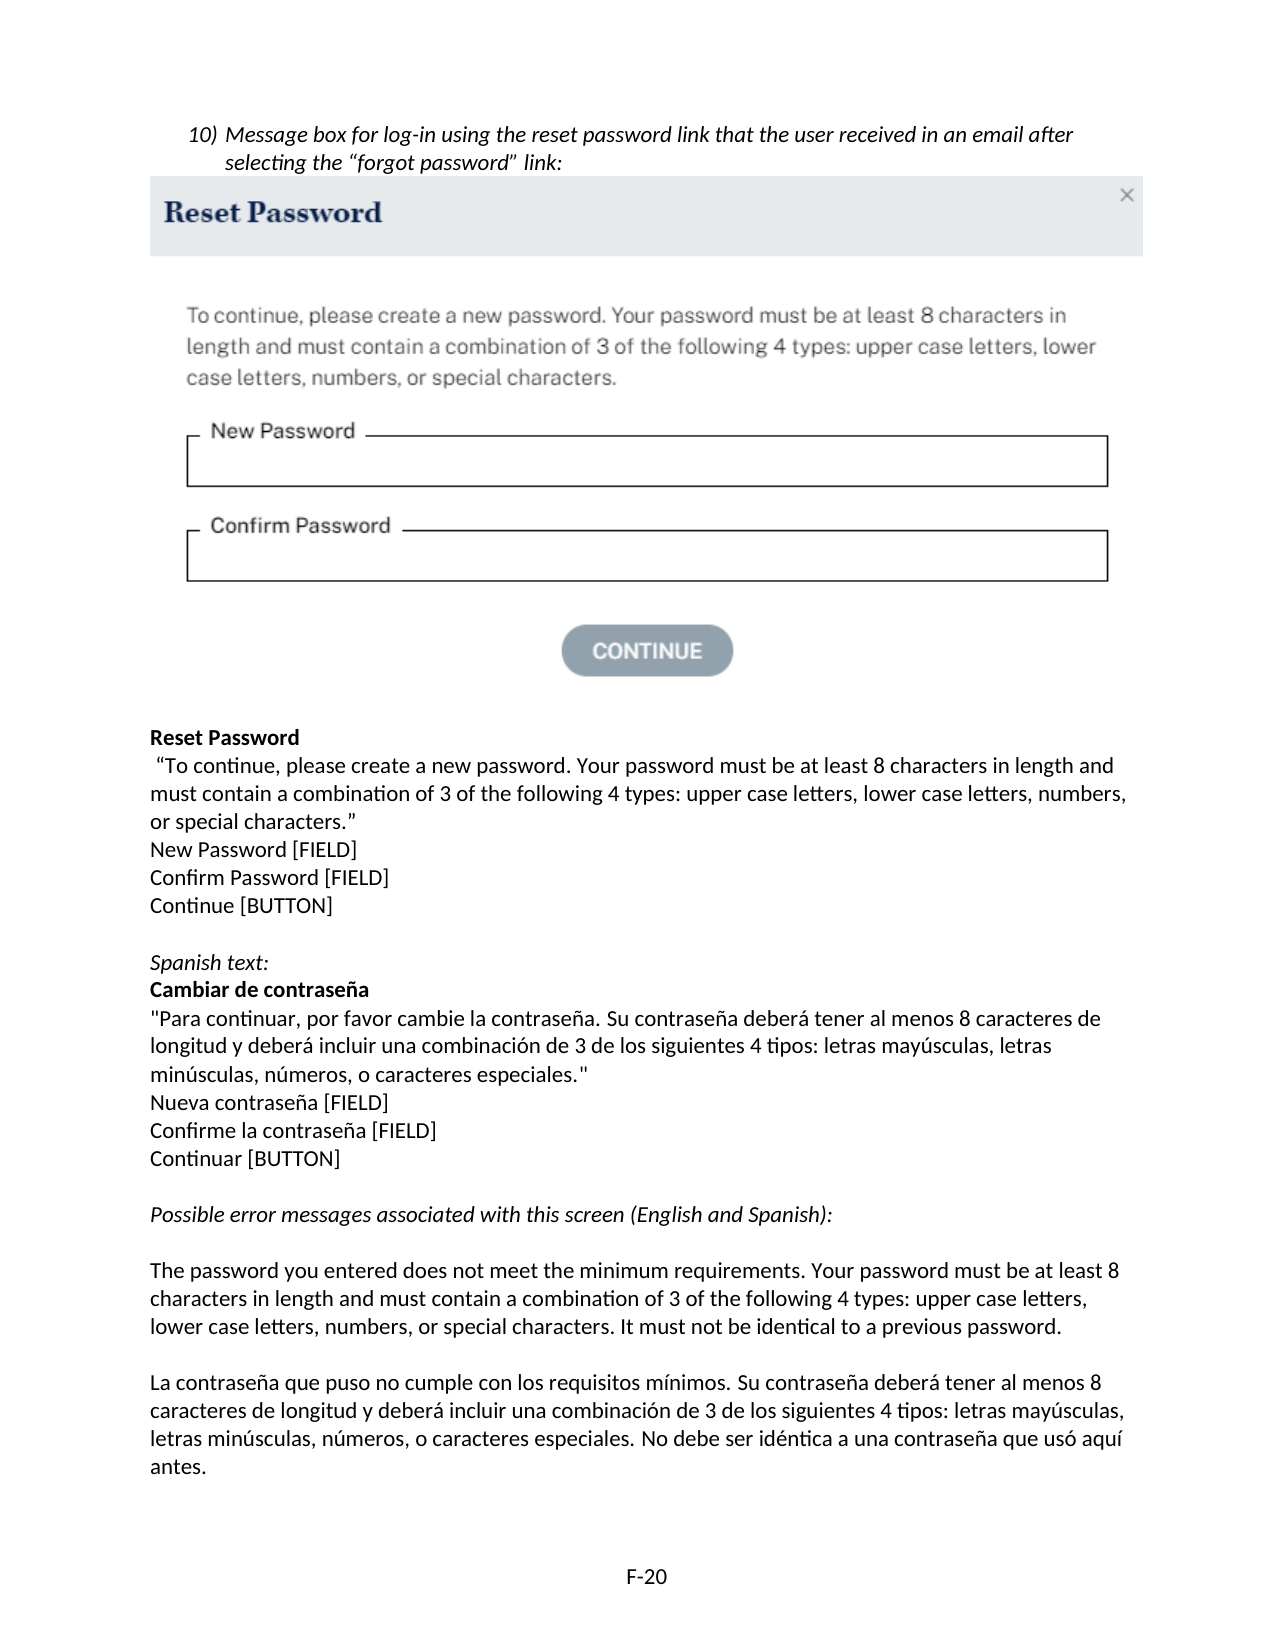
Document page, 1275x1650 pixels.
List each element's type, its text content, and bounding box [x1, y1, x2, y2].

text Reset Password [150, 724, 1143, 751]
list Message box for log-in using the reset password link that the user received in an email after selecting the “forgot password” link: [187, 120, 1143, 176]
text Confirm Password [FIELD] [150, 863, 1143, 892]
text Confirme la contraseña [FIELD] [150, 1116, 1143, 1144]
text Continuar [BUTTON] [150, 1144, 1143, 1172]
text “To continue, please create a new password. Your password must be at least 8 characters in length and must contain a combination of 3 of the following 4 types: upper case letters, lower case letters, numbers, or special characters.” [150, 751, 1143, 836]
text Continue [BUTTON] [150, 892, 1143, 919]
text New Password [FIELD] [150, 836, 1143, 863]
picture [150, 176, 1143, 724]
text Cambiar de contraseña [150, 976, 1143, 1004]
text "Para continuar, por favor cambie la contraseña. Su contraseña deberá tener al menos 8 caracteres de longitud y deberá incluir una combinación de 3 de los siguientes 4 tipos: letras mayúsculas, letras minúsculas, números, o caracteres especiales." [150, 1004, 1143, 1088]
text Nueva contraseña [FIELD] [150, 1088, 1143, 1116]
text La contraseña que puso no cumple con los requisitos mínimos. Su contraseña deberá tener al menos 8 caracteres de longitud y deberá incluir una combinación de 3 de los siguientes 4 tipos: letras mayúsculas, letras minúsculas, números, o caracteres especiales. No debe ser idéntica a una contraseña que usó aquí antes. [150, 1368, 1143, 1480]
text Spanish text: [150, 948, 1143, 976]
text The password you entered does not meet the minimum requirements. Your password must be at least 8 characters in length and must contain a combination of 3 of the following 4 types: upper case letters, lower case letters, numbers, or special characters. It must not be identical to a previous password. [150, 1256, 1143, 1340]
text Possible error messages associated with this screen (English and Spanish): [150, 1200, 1143, 1228]
